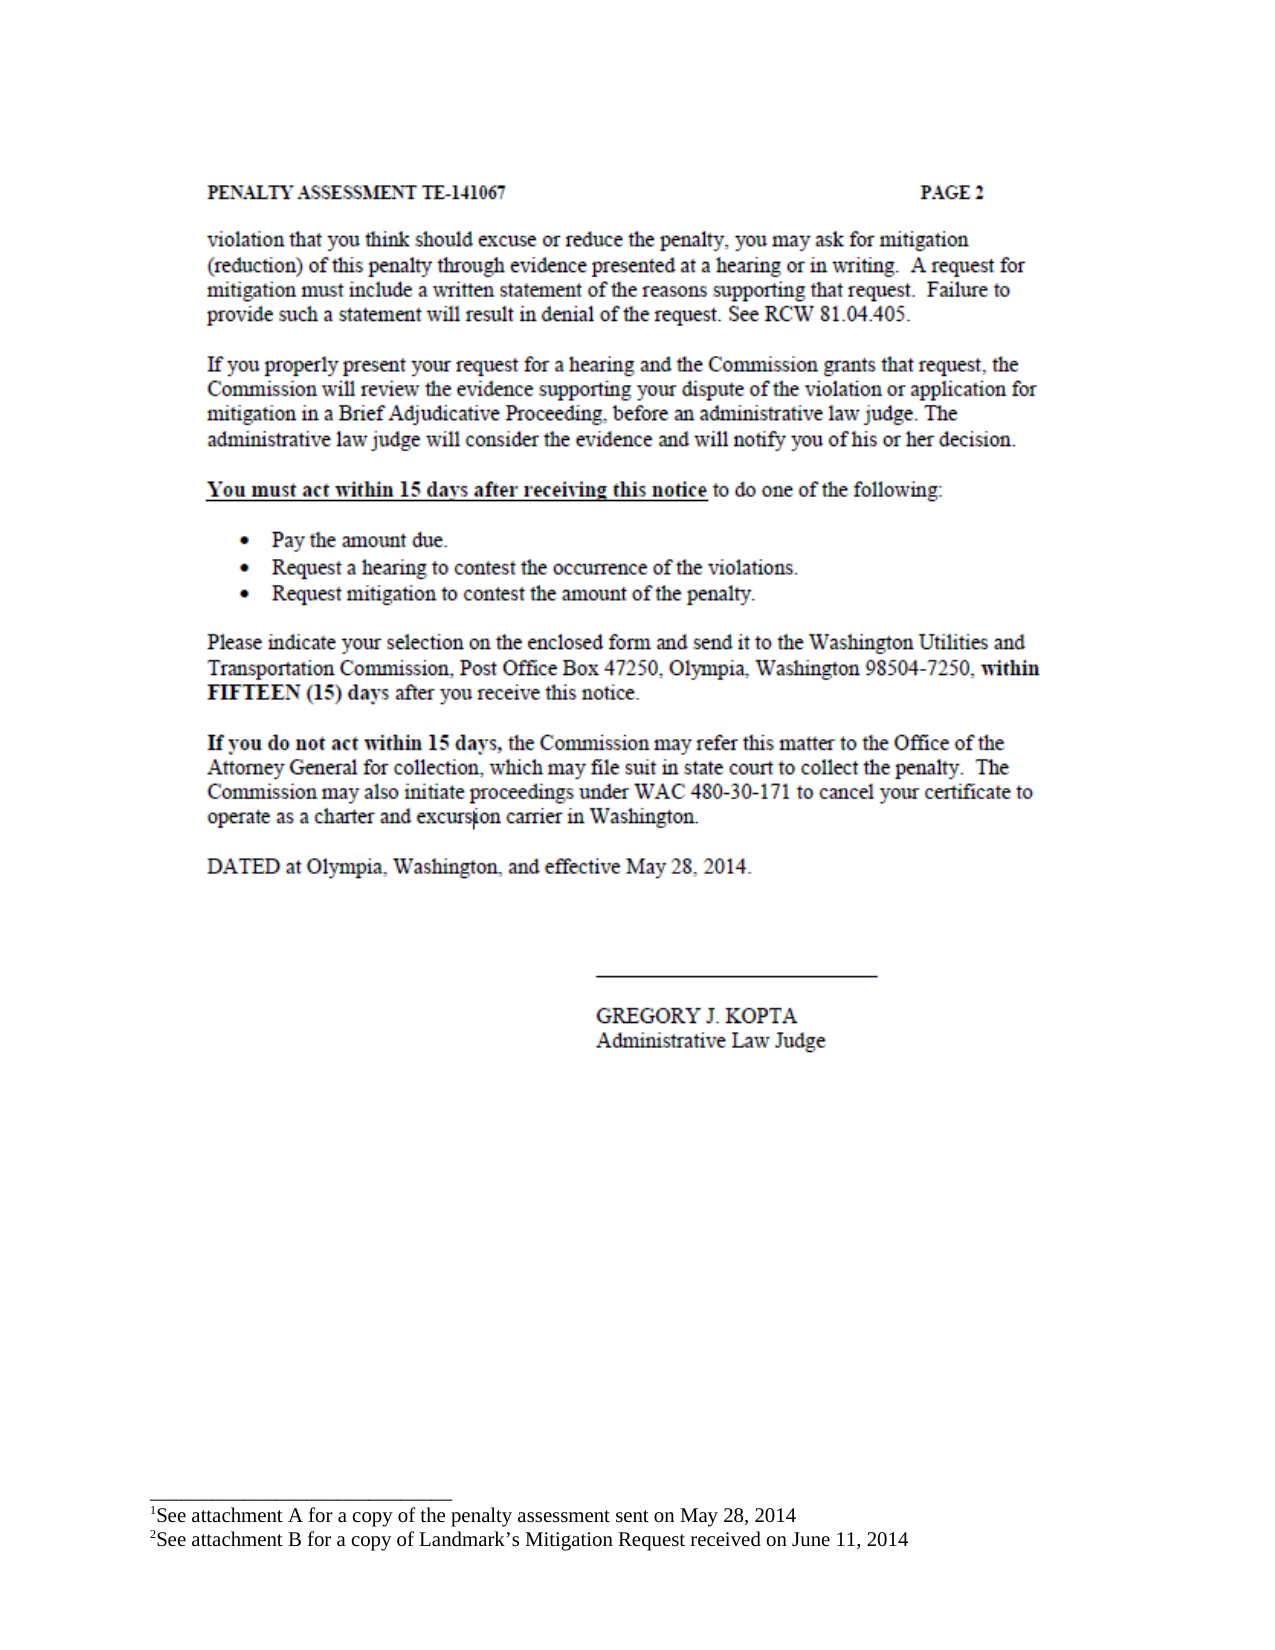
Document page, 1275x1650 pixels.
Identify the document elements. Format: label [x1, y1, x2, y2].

picture [171, 150, 1104, 1170]
